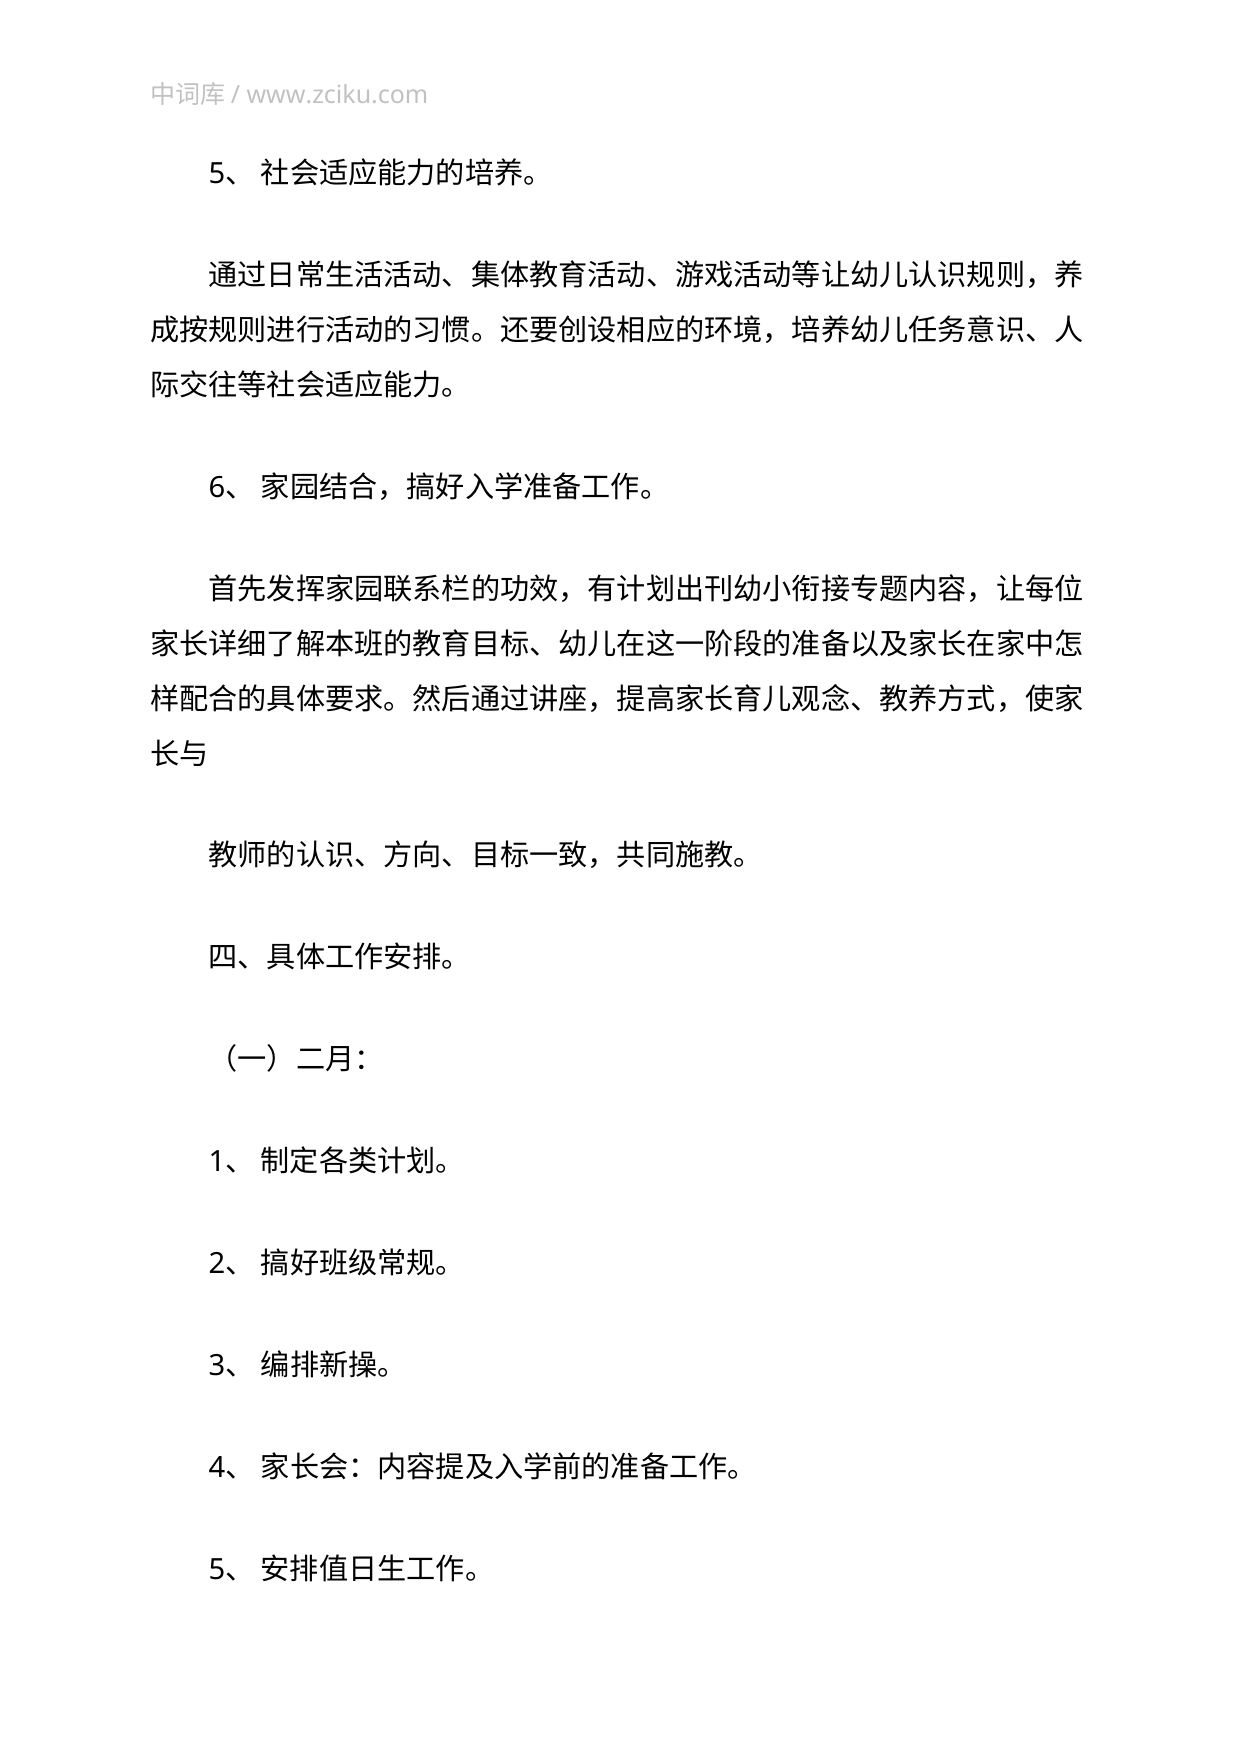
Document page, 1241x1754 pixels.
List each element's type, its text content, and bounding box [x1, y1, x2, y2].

text 5、 社会适应能力的培养。 [150, 150, 1090, 192]
text 3、 编排新操。 [150, 1341, 1090, 1384]
text 首先发挥家园联系栏的功效，有计划出刊幼小衔接专题内容，让每位家长详细了解本班的教育目标、幼儿在这一阶段的准备以及家长在家中怎样配合的具体要求。然后通过讲座，提高家长育儿观念、教养方式，使家长与 [150, 566, 1090, 772]
text 4、 家长会：内容提及入学前的准备工作。 [150, 1443, 1090, 1486]
text 5、 安排值日生工作。 [150, 1545, 1090, 1588]
text 1、 制定各类计划。 [150, 1137, 1090, 1180]
text 四、具体工作安排。 [150, 934, 1090, 976]
text 通过日常生活活动、集体教育活动、游戏活动等让幼儿认识规则，养成按规则进行活动的习惯。还要创设相应的环境，培养幼儿任务意识、人际交往等社会适应能力。 [150, 252, 1090, 404]
text （一）二月： [150, 1036, 1090, 1078]
text 2、 搞好班级常规。 [150, 1239, 1090, 1282]
text 教师的认识、方向、目标一致，共同施教。 [150, 832, 1090, 874]
text 6、 家园结合，搞好入学准备工作。 [150, 463, 1090, 506]
